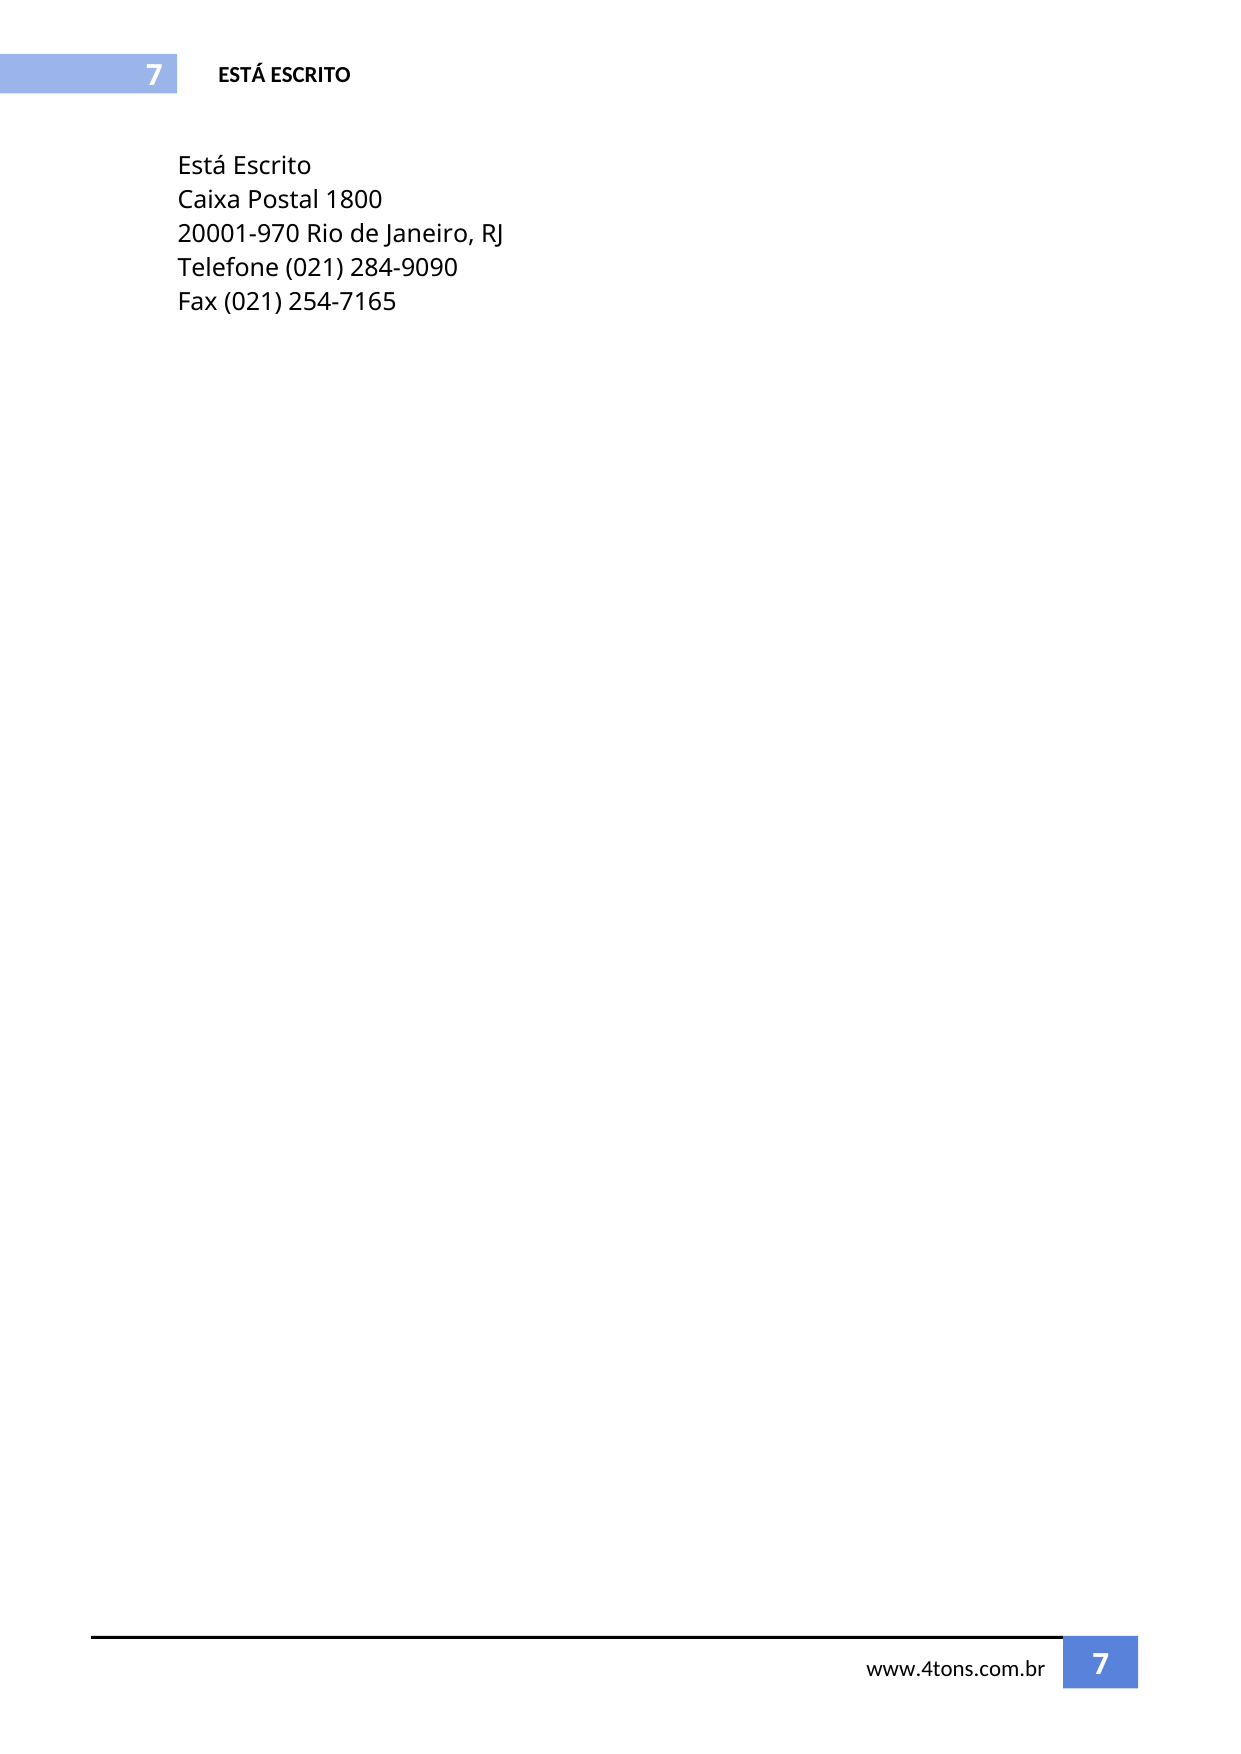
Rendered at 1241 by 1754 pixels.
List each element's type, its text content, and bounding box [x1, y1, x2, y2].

text Está Escrito [177, 148, 1063, 182]
text Caixa Postal 1800 [177, 182, 1063, 216]
text Fax (021) 254-7165 [177, 284, 1063, 318]
text Telefone (021) 284-9090 [177, 250, 1063, 284]
text 20001-970 Rio de Janeiro, RJ [177, 216, 1063, 250]
